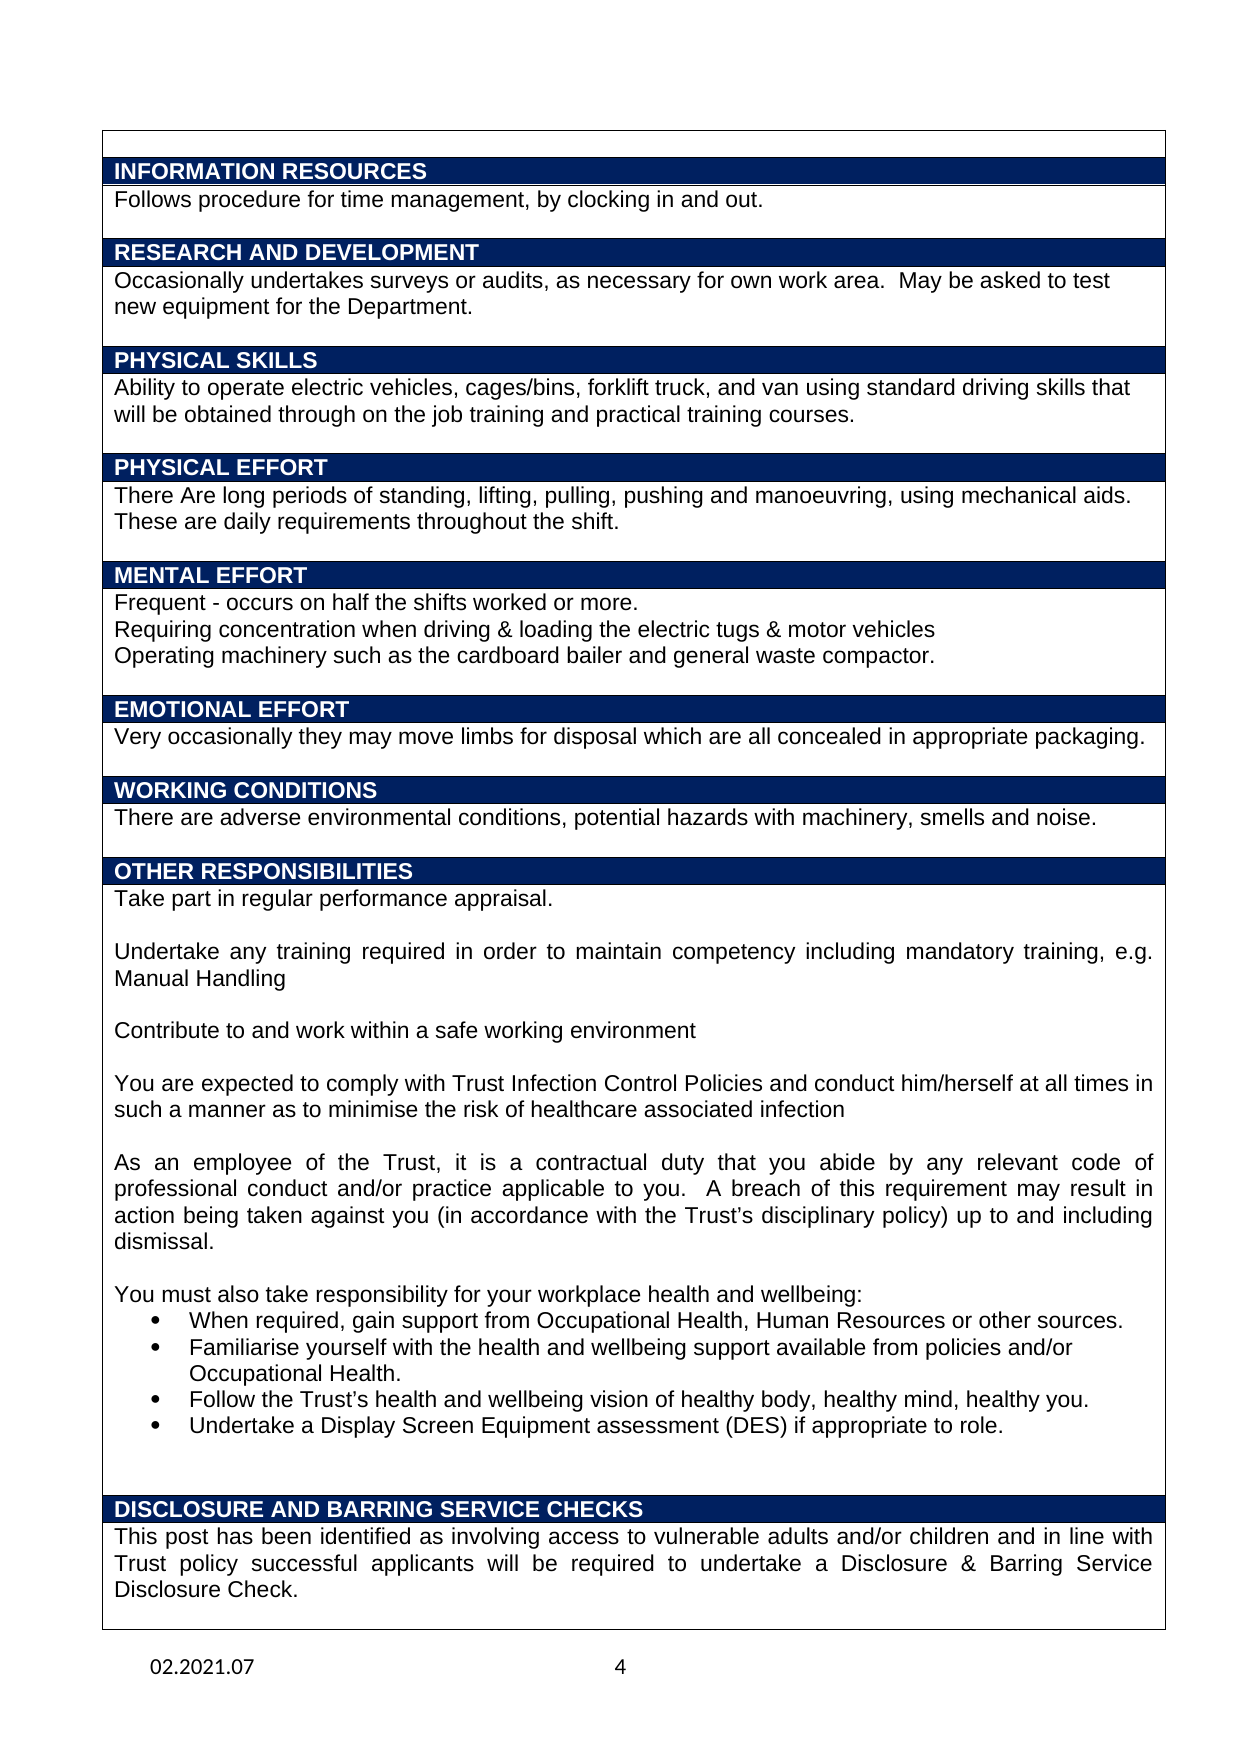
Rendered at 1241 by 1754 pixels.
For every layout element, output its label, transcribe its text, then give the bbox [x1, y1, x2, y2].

table_cell Take part in regular performance appraisal. Undertake any training required in order to maintain competency including mandatory training, e.g. Manual Handling Contribute to and work within a safe working environment You are expected to comply with Trust Infection Control Policies and conduct him/herself at all times in such a manner as to minimise the risk of healthcare associated infection As an employee of the Trust, it is a contractual duty that you abide by any relevant code of professional conduct and/or practice applicable to you. A breach of this requirement may result in action being taken against you (in accordance with the Trust’s disciplinary policy) up to and including dismissal. You must also take responsibility for your workplace health and wellbeing: When required, gain support from Occupational Health, Human Resources or other sources. Familiarise yourself with the health and wellbeing support available from policies and/or Occupational Health. Follow the Trust’s health and wellbeing vision of healthy body, healthy mind, healthy you. Undertake a Display Screen Equipment assessment (DES) if appropriate to role. [103, 885, 1165, 1495]
table_cell Occasionally undertakes surveys or audits, as necessary for own work area. May be asked to test new equipment for the Department. [103, 267, 1165, 346]
table_cell INFORMATION RESOURCES [103, 158, 1165, 184]
table_cell WORKING CONDITIONS [103, 777, 1165, 803]
table_cell RESEARCH AND DEVELOPMENT [103, 239, 1165, 266]
table_cell DISCLOSURE AND BARRING SERVICE CHECKS [103, 1496, 1165, 1522]
table_cell Very occasionally they may move limbs for disposal which are all concealed in appropriate packaging. [103, 723, 1165, 776]
table_cell PHYSICAL EFFORT [103, 454, 1165, 481]
table_cell There Are long periods of standing, lifting, pulling, pushing and manoeuvring, using mechanical aids. These are daily requirements throughout the shift. [103, 482, 1165, 561]
table_cell EMOTIONAL EFFORT [103, 696, 1165, 722]
table_cell Ability to operate electric vehicles, cages/bins, forklift truck, and van using standard driving skills that will be obtained through on the job training and practical training courses. [103, 374, 1165, 453]
table_cell OTHER RESPONSIBILITIES [103, 858, 1165, 884]
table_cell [103, 131, 1165, 157]
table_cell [103, 1523, 1165, 1629]
table_cell MENTAL EFFORT [103, 562, 1165, 588]
table_cell Frequent - occurs on half the shifts worked or more. Requiring concentration when driving & loading the electric tugs & motor vehicles Operating machinery such as the cardboard bailer and general waste compactor. [103, 589, 1165, 695]
table_cell Follows procedure for time management, by clocking in and out. [103, 186, 1165, 238]
table_cell There are adverse environmental conditions, potential hazards with machinery, smells and noise. [103, 804, 1165, 857]
table_cell PHYSICAL SKILLS [103, 347, 1165, 373]
